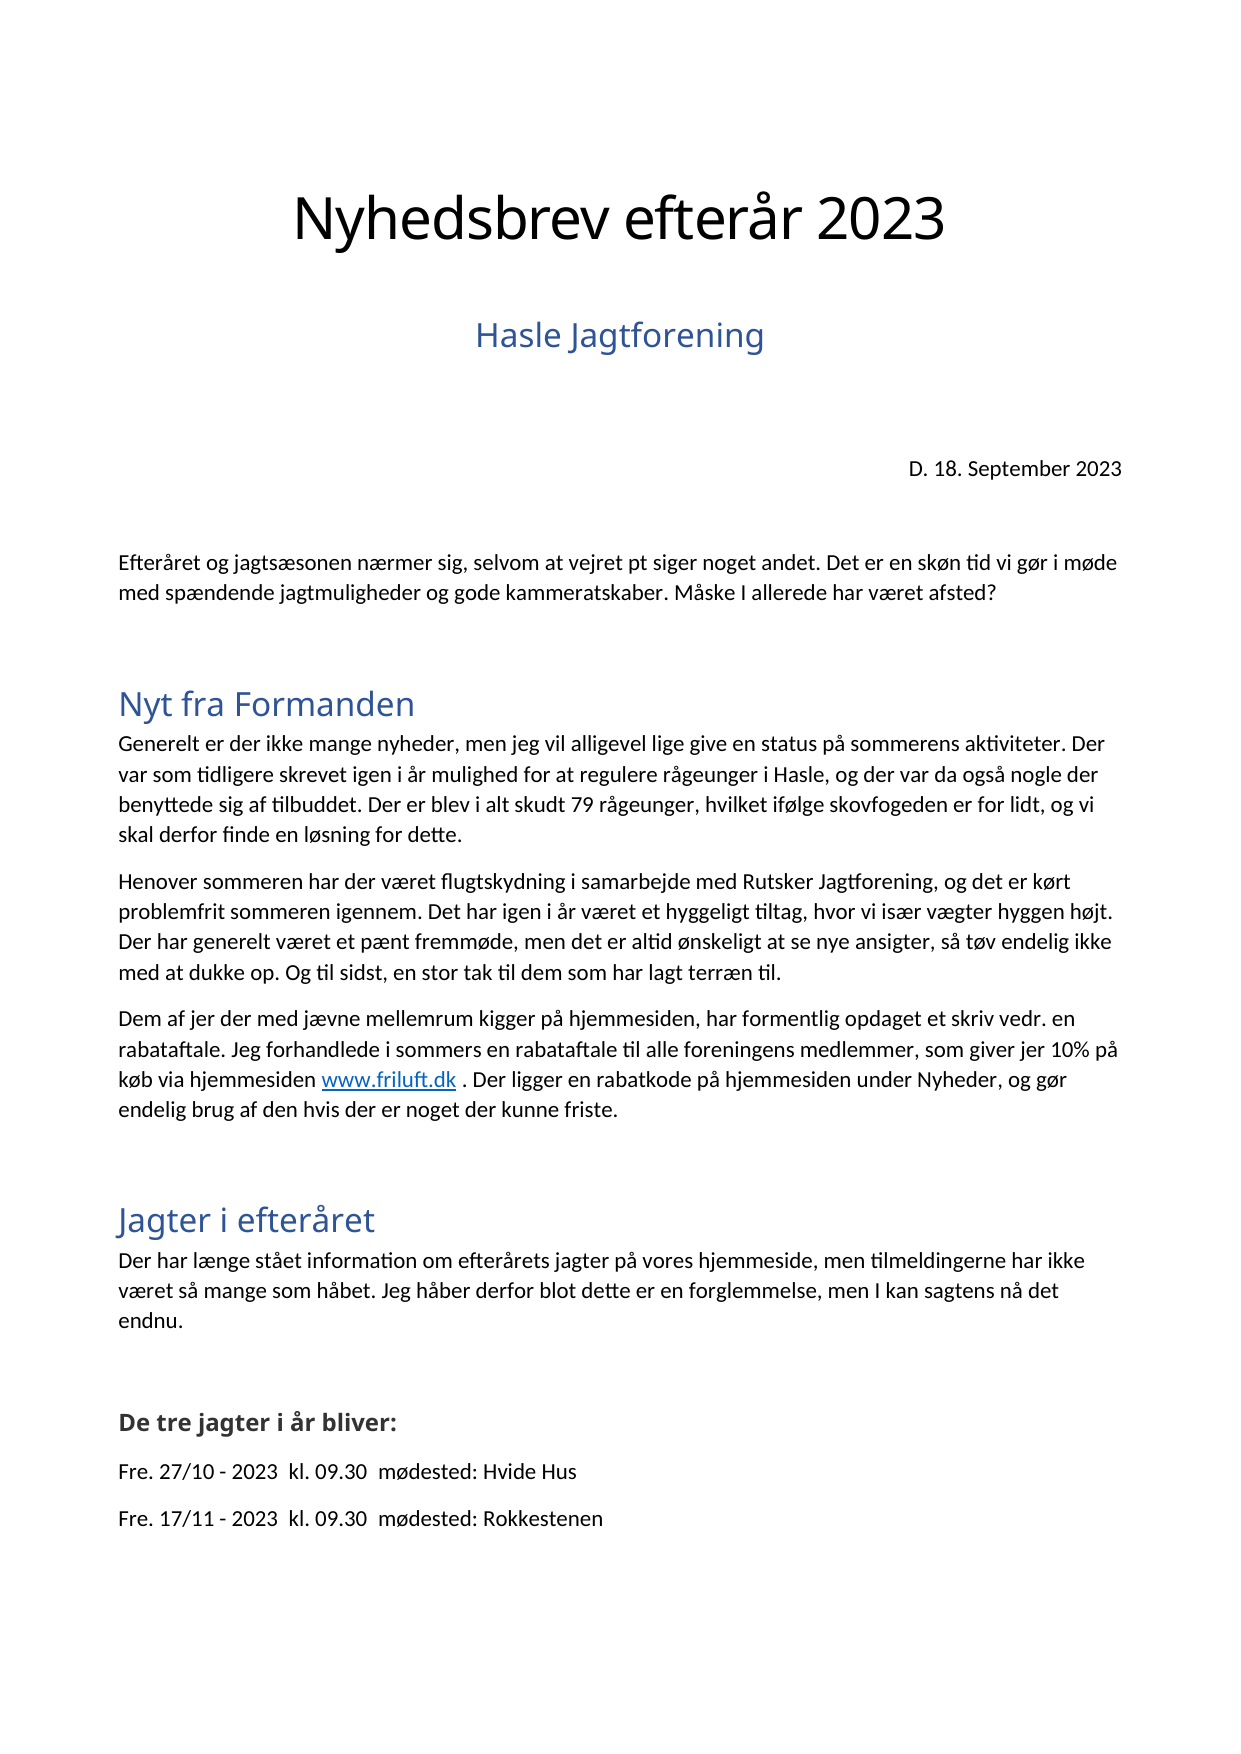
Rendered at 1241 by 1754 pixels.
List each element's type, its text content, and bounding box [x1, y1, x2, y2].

text De tre jagter i år bliver: [118, 1405, 1122, 1438]
text Generelt er der ikke mange nyheder, men jeg vil alligevel lige give en status på sommerens aktiviteter. Der var som tidligere skrevet igen i år mulighed for at regulere rågeunger i Hasle, og der var da også nogle der benyttede sig af tilbuddet. Der er blev i alt skudt 79 rågeunger, hvilket ifølge skovfogeden er for lidt, og vi skal derfor finde en løsning for dette. [118, 729, 1122, 848]
title Nyhedsbrev efterår 2023 [118, 177, 1122, 257]
text Fre. 17/11 - 2023 kl. 09.30 mødested: Rokkestenen [118, 1504, 1122, 1532]
text D. 18. September 2023 [118, 454, 1122, 483]
subtitle Nyt fra Formanden [118, 681, 1122, 726]
text Henover sommeren har der været flugtskydning i samarbejde med Rutsker Jagtforening, og det er kørt problemfrit sommeren igennem. Det har igen i år været et hyggeligt tiltag, hvor vi især vægter hyggen højt. Der har generelt været et pænt fremmøde, men det er altid ønskeligt at se nye ansigter, så tøv endelig ikke med at dukke op. Og til sidst, en stor tak til dem som har lagt terræn til. [118, 867, 1122, 986]
text Efteråret og jagtsæsonen nærmer sig, selvom at vejret pt siger noget andet. Det er en skøn tid vi gør i møde med spændende jagtmuligheder og gode kammeratskaber. Måske I allerede har været afsted? [118, 548, 1122, 607]
text Der har længe stået information om efterårets jagter på vores hjemmeside, men tilmeldingerne har ikke været så mange som håbet. Jeg håber derfor blot dette er en forglemmelse, men I kan sagtens nå det endnu. [118, 1246, 1122, 1335]
subtitle Hasle Jagtforening [118, 312, 1122, 357]
text Fre. 27/10 - 2023 kl. 09.30 mødested: Hvide Hus [118, 1457, 1122, 1485]
text Dem af jer der med jævne mellemrum kigger på hjemmesiden, har formentlig opdaget et skriv vedr. en rabataftale. Jeg forhandlede i sommers en rabataftale til alle foreningens medlemmer, som giver jer 10% på køb via hjemmesiden www.friluft.dk . Der ligger en rabatkode på hjemmesiden under Nyheder, og gør endelig brug af den hvis der er noget der kunne friste. [118, 1004, 1122, 1123]
subtitle Jagter i efteråret [118, 1197, 1122, 1243]
